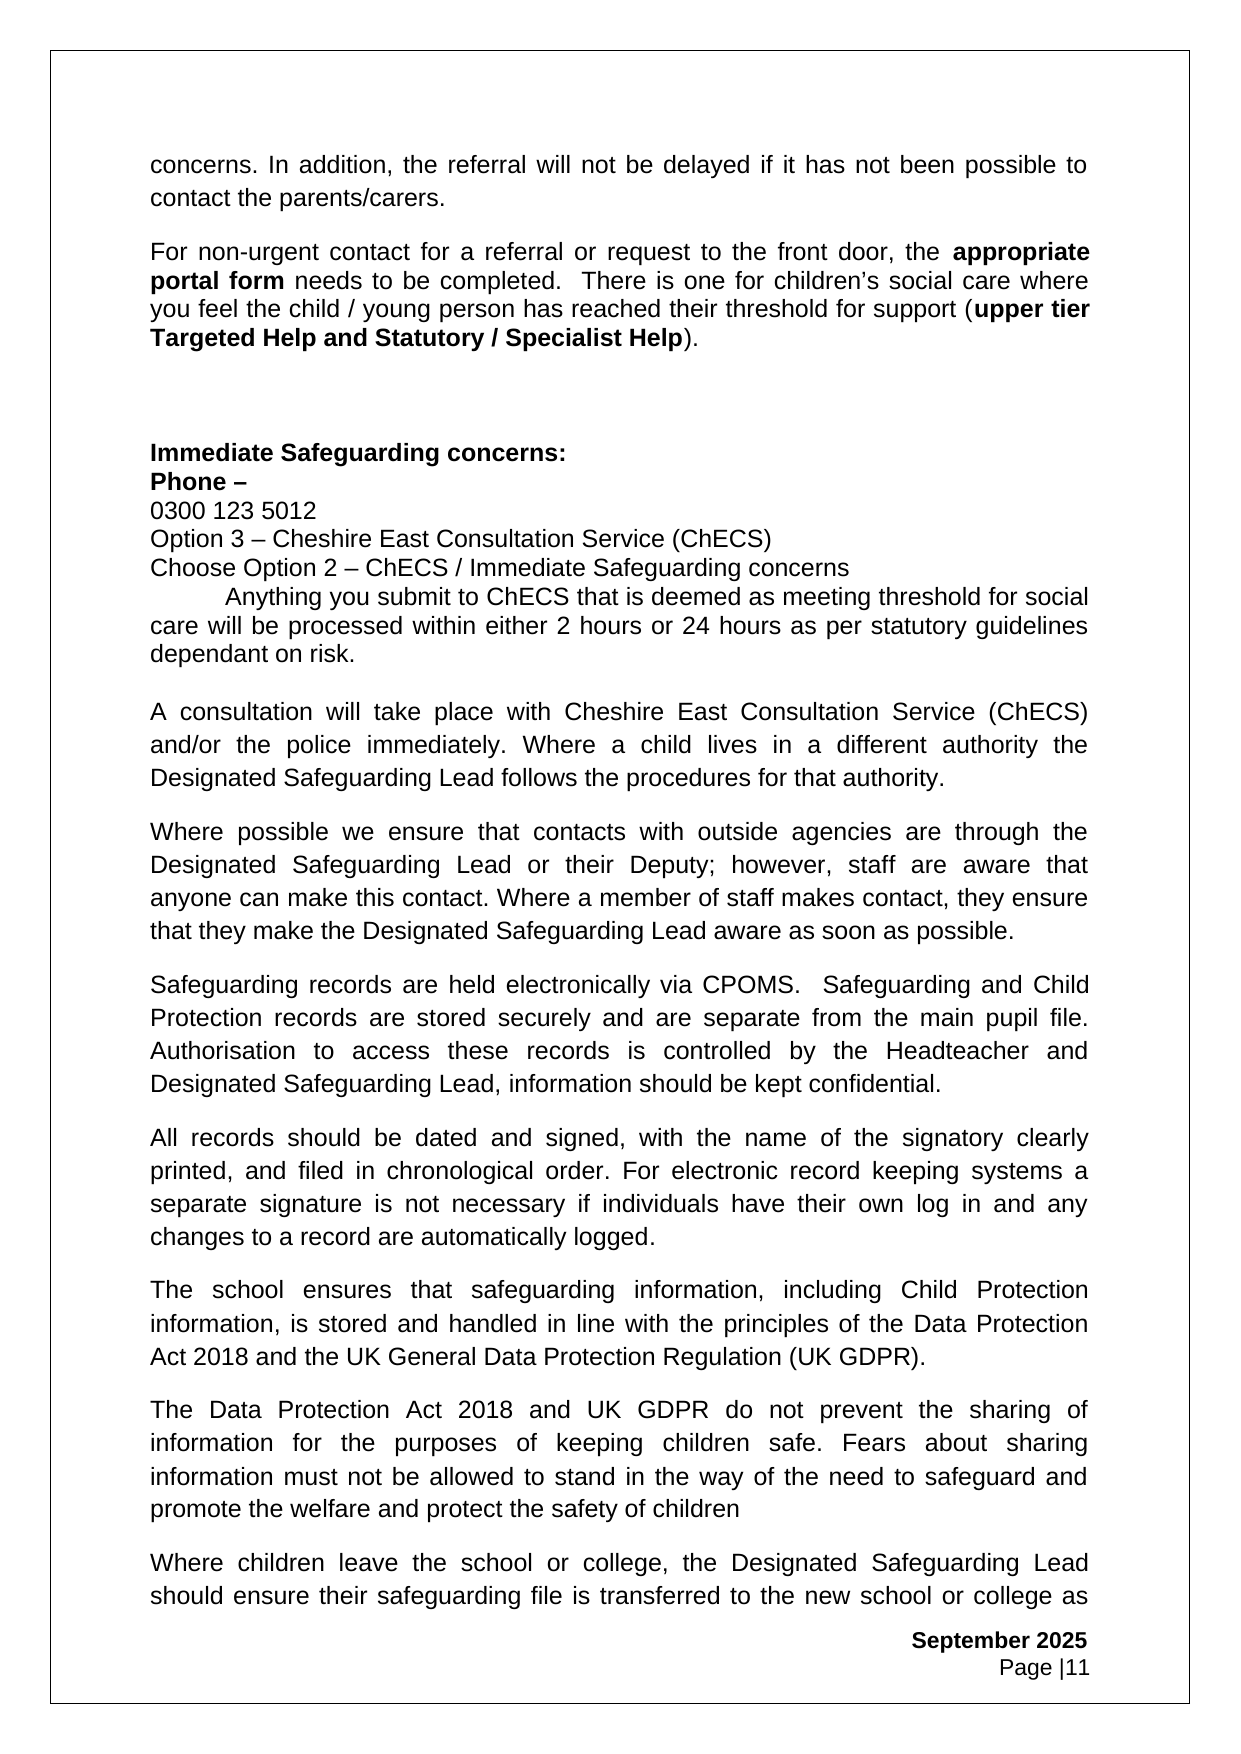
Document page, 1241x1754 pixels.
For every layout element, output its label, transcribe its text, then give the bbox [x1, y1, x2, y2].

text Phone – [150, 467, 1090, 496]
text All records should be dated and signed, with the name of the signatory clearly printed, and filed in chronological order. For electronic record keeping systems a separate signature is not necessary if individuals have their own log in and any changes to a record are automatically logged. [150, 1123, 1090, 1250]
list Anything you submit to ChECS that is deemed as meeting threshold for social care will be processed within either 2 hours or 24 hours as per statutory guidelines dependant on risk. [150, 582, 1090, 668]
text Safeguarding records are held electronically via CPOMS. Safeguarding and Child Protection records are stored securely and are separate from the main pupil file. Authorisation to access these records is controlled by the Headteacher and Designated Safeguarding Lead, information should be kept confidential. [150, 970, 1090, 1097]
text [150, 1548, 1090, 1610]
text Where possible we ensure that contacts with outside agencies are through the Designated Safeguarding Lead or their Deputy; however, staff are aware that anyone can make this contact. Where a member of staff makes contact, they ensure that they make the Designated Safeguarding Lead aware as soon as possible. [150, 817, 1090, 944]
text A consultation will take place with Cheshire East Consultation Service (ChECS) and/or the police immediately. Where a child lives in a different authority the Designated Safeguarding Lead follows the procedures for that authority. [150, 697, 1090, 792]
text The Data Protection Act 2018 and UK GDPR do not prevent the sharing of information for the purposes of keeping children safe. Fears about sharing information must not be allowed to stand in the way of the need to safeguard and promote the welfare and protect the safety of children [150, 1395, 1090, 1523]
text The school ensures that safeguarding information, including Child Protection information, is stored and handled in line with the principles of the Data Protection Act 2018 and the UK General Data Protection Regulation (UK GDPR). [150, 1276, 1090, 1370]
text Immediate Safeguarding concerns: [150, 438, 1090, 467]
text For non-urgent contact for a referral or request to the front door, the appropriate portal form needs to be completed. There is one for children’s social care where you feel the child / young person has reached their threshold for support (upper tier Targeted Help and Statutory / Specialist Help). [150, 237, 1090, 352]
text Choose Option 2 – ChECS / Immediate Safeguarding concerns [150, 553, 1090, 582]
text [150, 150, 1090, 212]
text Option 3 – Cheshire East Consultation Service (ChECS) [150, 524, 1090, 553]
text 0300 123 5012 [150, 496, 1090, 524]
